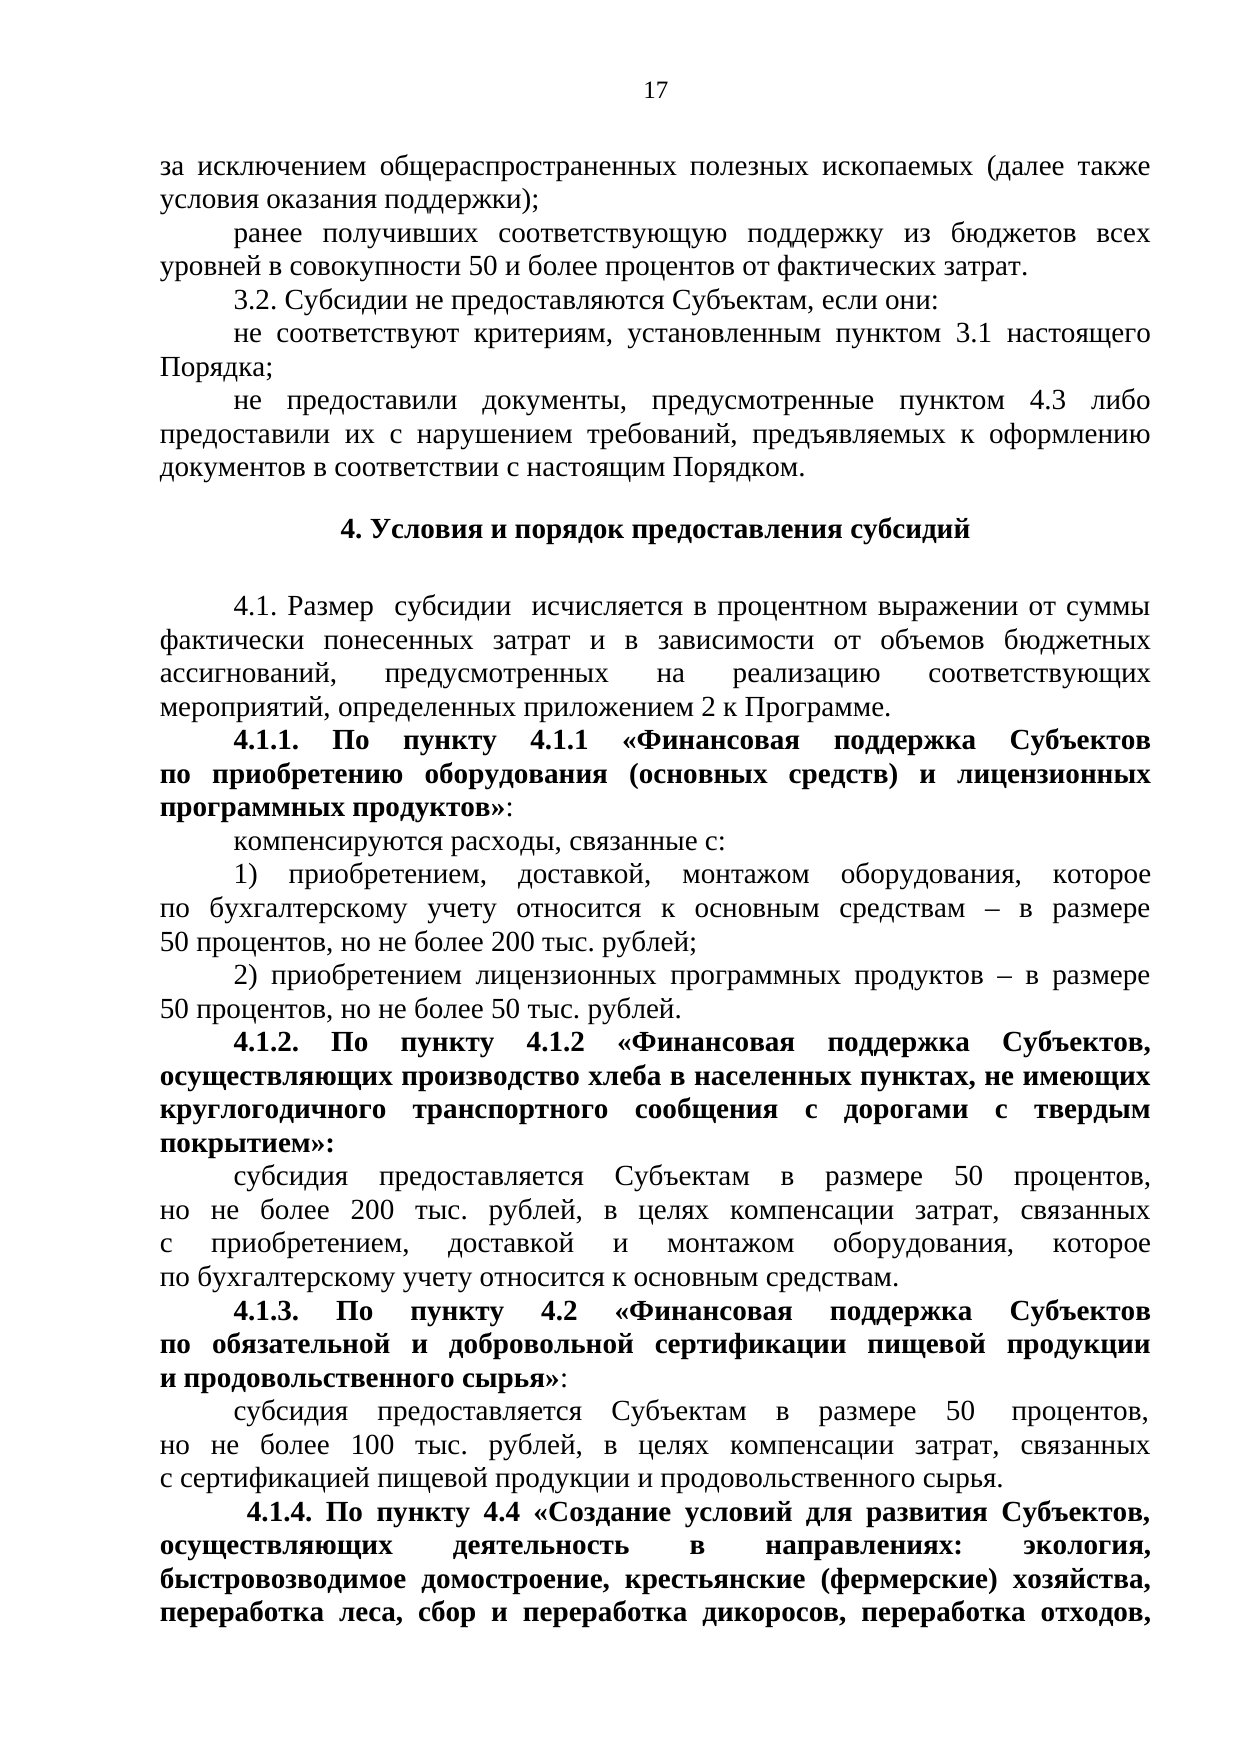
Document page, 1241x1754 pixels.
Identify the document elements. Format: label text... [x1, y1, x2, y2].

text ранее получивших соответствующую поддержку из бюджетов всех уровней в совокупности 50 и более процентов от фактических затрат. [159, 215, 1152, 282]
text 1) приобретением, доставкой, монтажом оборудования, которое по бухгалтерскому учету относится к основным средствам – в размере 50 процентов, но не более 200 тыс. рублей; [159, 857, 1152, 957]
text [159, 1494, 1152, 1628]
text 4.1.2. По пункту 4.1.2 «Финансовая поддержка Субъектов, осуществляющих производство хлеба в населенных пунктах, не имеющих круглогодичного транспортного сообщения с дорогами с твердым покрытием»: [159, 1024, 1152, 1158]
text 4.1.3. По пункту 4.2 «Финансовая поддержка Субъектов по обязательной и добровольной сертификации пищевой продукции и продовольственного сырья»: [159, 1293, 1152, 1393]
text компенсируются расходы, связанные с: [159, 823, 1152, 857]
text не соответствуют критериям, установленным пунктом 3.1 настоящего Порядка; [159, 315, 1152, 382]
text за исключением общераспространенных полезных ископаемых (далее также условия оказания поддержки); [159, 148, 1152, 215]
text субсидия предоставляется Субъектам в размере 50 процентов, [159, 1393, 1152, 1427]
text 4.1.1. По пункту 4.1.1 «Финансовая поддержка Субъектов по приобретению оборудования (основных средств) и лицензионных программных продуктов»: [159, 722, 1152, 823]
text но не более 100 тыс. рублей, в целях компенсации затрат, связанных с сертификацией пищевой продукции и продовольственного сырья. [159, 1427, 1152, 1494]
text субсидия предоставляется Субъектам в размере 50 процентов, но не более 200 тыс. рублей, в целях компенсации затрат, связанных с приобретением, доставкой и монтажом оборудования, которое по бухгалтерскому учету относится к основным средствам. [159, 1158, 1152, 1293]
text 2) приобретением лицензионных программных продуктов – в размере 50 процентов, но не более 50 тыс. рублей. [159, 957, 1152, 1024]
text не предоставили документы, предусмотренные пунктом 4.3 либо предоставили их с нарушением требований, предъявляемых к оформлению документов в соответствии с настоящим Порядком. [159, 382, 1152, 483]
text 4.1. Размер субсидии исчисляется в процентном выражении от суммы фактически понесенных затрат и в зависимости от объемов бюджетных ассигнований, предусмотренных на реализацию соответствующих мероприятий, определенных приложением 2 к Программе. [159, 588, 1152, 722]
text 3.2. Субсидии не предоставляются Субъектам, если они: [159, 282, 1152, 315]
text 4. Условия и порядок предоставления субсидий [159, 511, 1152, 545]
